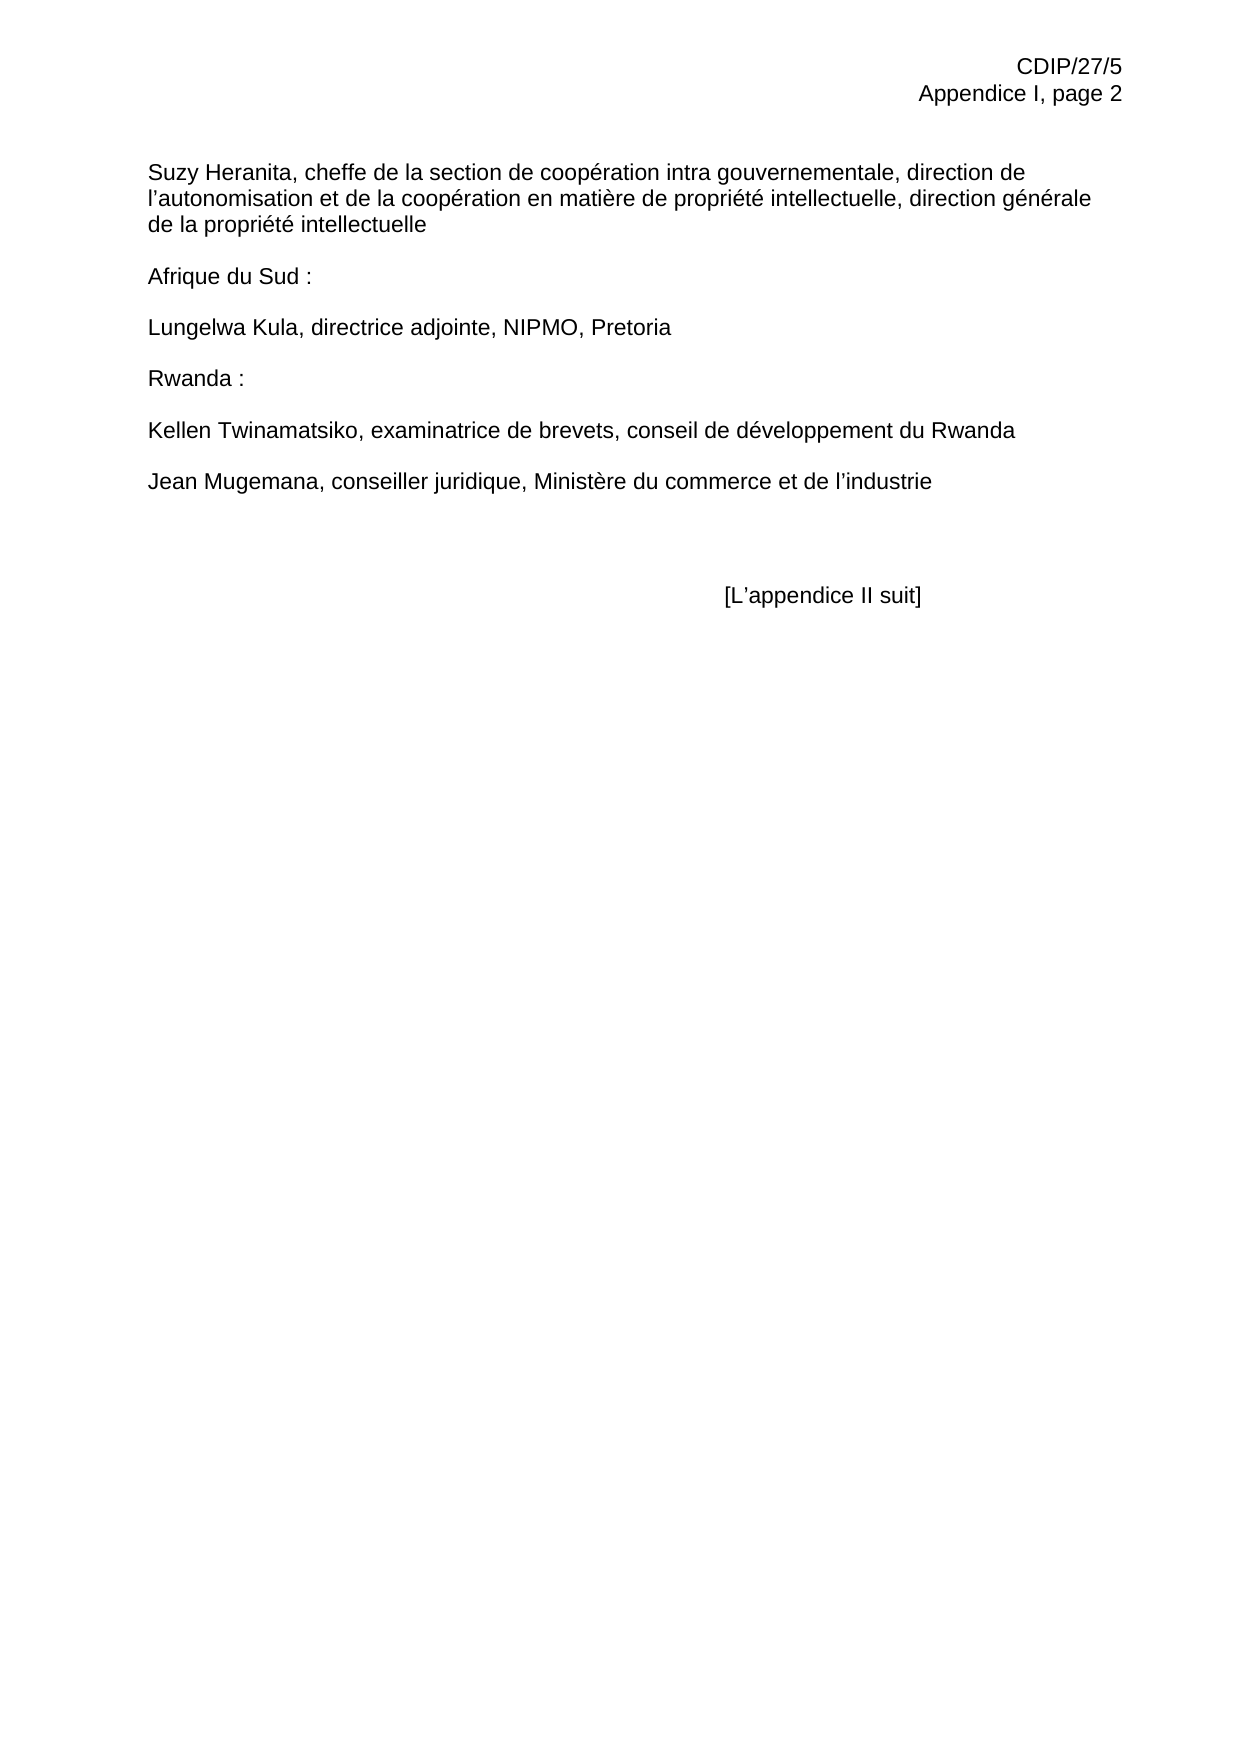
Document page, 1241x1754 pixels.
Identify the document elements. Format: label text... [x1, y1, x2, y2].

text Lungelwa Kula, directrice adjointe, NIPMO, Pretoria [148, 314, 1122, 340]
text Suzy Heranita, cheffe de la section de coopération intra gouvernementale, direction de l’autonomisation et de la coopération en matière de propriété intellectuelle, direction générale de la propriété intellectuelle [148, 158, 1122, 238]
text [L’appendice II suit] [724, 582, 1122, 608]
text Jean Mugemana, conseiller juridique, Ministère du commerce et de l’industrie [148, 468, 1122, 494]
text Afrique du Sud : [148, 263, 1122, 289]
text Rwanda : [148, 365, 1122, 392]
text Kellen Twinamatsiko, examinatrice de brevets, conseil de développement du Rwanda [148, 417, 1122, 443]
